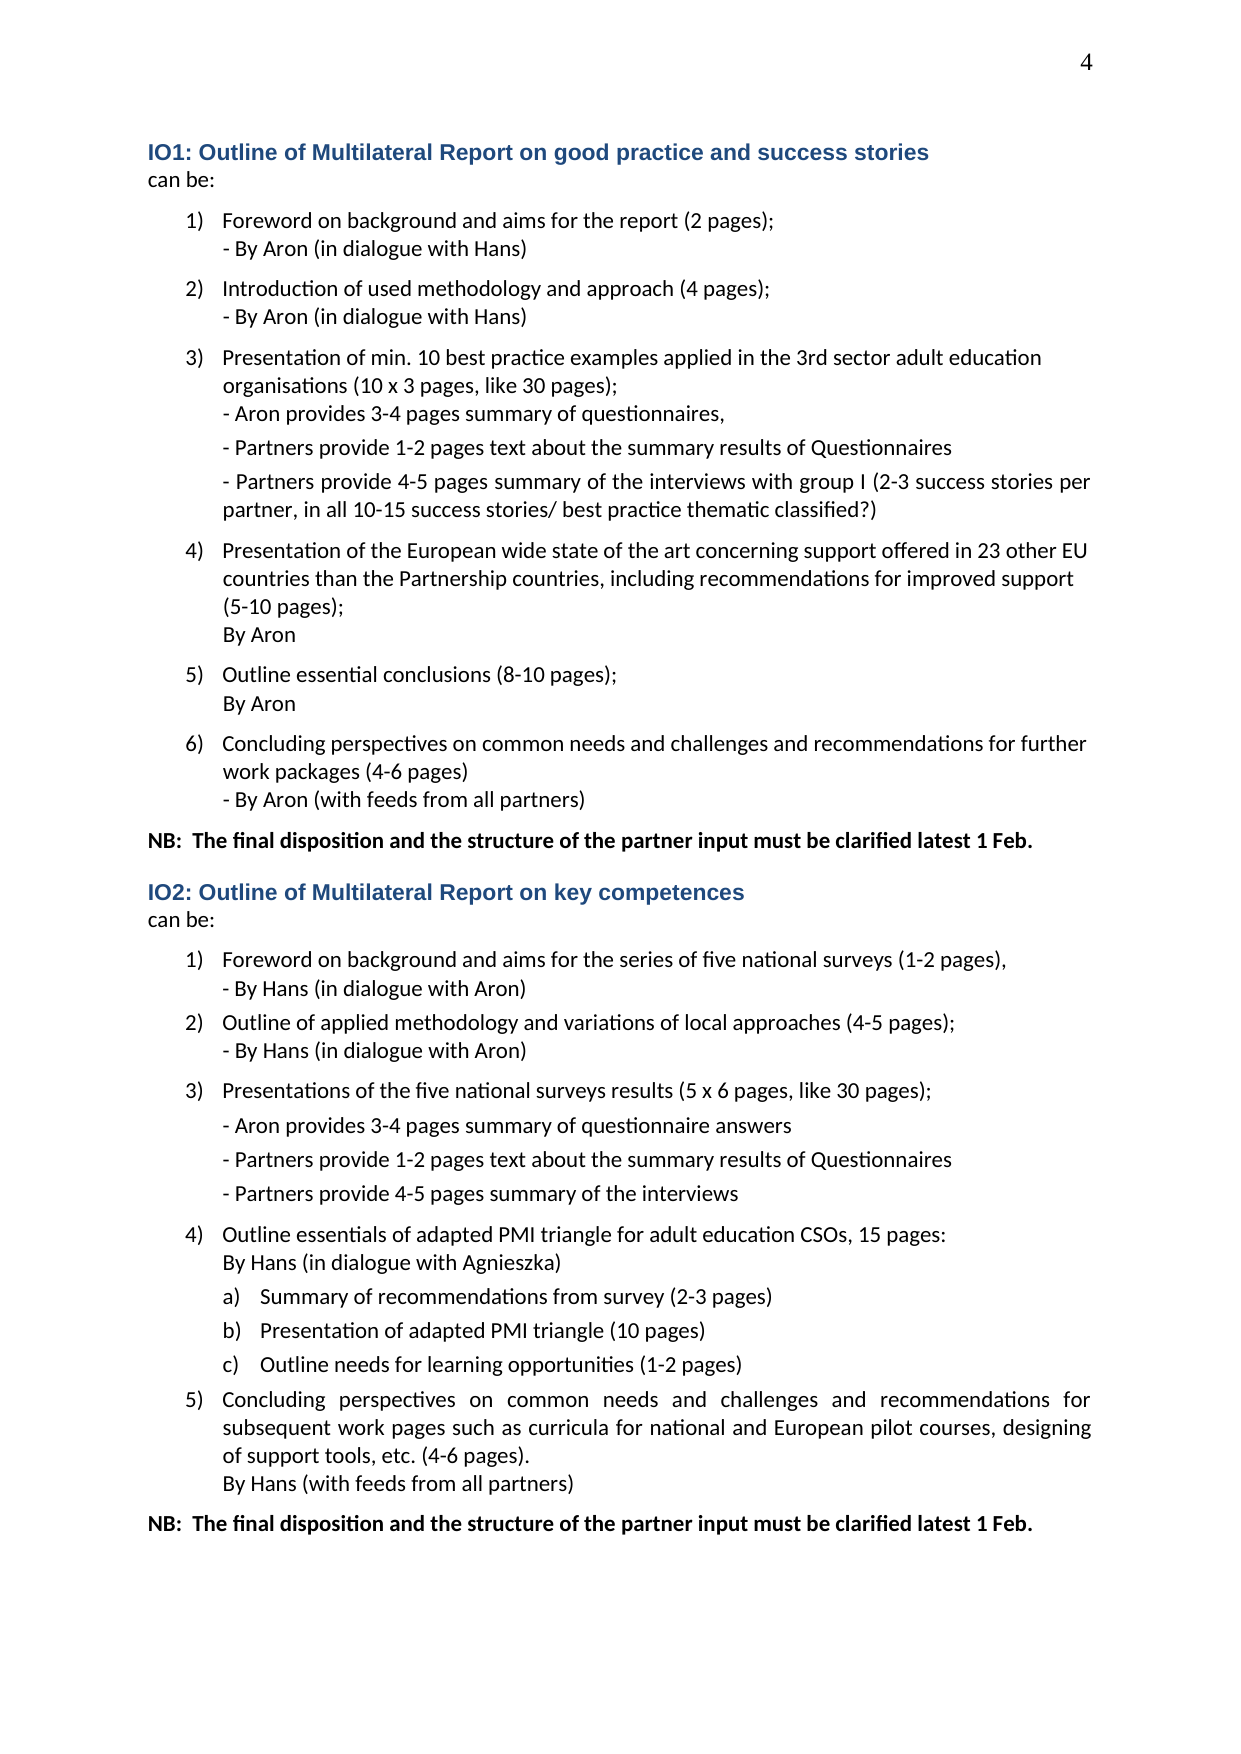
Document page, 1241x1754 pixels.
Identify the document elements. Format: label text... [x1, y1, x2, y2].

list Presentation of adapted PMI triangle (10 pages) [222, 1316, 1092, 1344]
text By Aron [223, 620, 1092, 648]
list Concluding perspectives on common needs and challenges and recommendations for further work packages (4-6 pages) [185, 729, 1092, 785]
list Introduction of used methodology and approach (4 pages); [185, 274, 1092, 302]
text - By Aron (with feeds from all partners) [223, 785, 1092, 813]
text - Partners provide 4-5 pages summary of the interviews with group I (2-3 success stories per partner, in all 10-15 success stories/ best practice thematic classified?) [222, 467, 1092, 523]
text - Partners provide 4-5 pages summary of the interviews [222, 1179, 1092, 1207]
text - By Hans (in dialogue with Aron) [222, 1036, 1092, 1064]
text - Partners provide 1-2 pages text about the summary results of Questionnaires [222, 433, 1092, 461]
text - Aron provides 3-4 pages summary of questionnaires, [223, 399, 1092, 427]
text By Hans (in dialogue with Agnieszka) [222, 1248, 1092, 1276]
text NB: The final disposition and the structure of the partner input must be clarified latest 1 Feb. [148, 826, 1092, 854]
list Foreword on background and aims for the series of five national surveys (1-2 pages), [185, 946, 1092, 974]
list Outline needs for learning opportunities (1-2 pages) [222, 1351, 1092, 1379]
text - By Aron (in dialogue with Hans) [223, 302, 1092, 330]
list Presentations of the five national surveys results (5 x 6 pages, like 30 pages); [185, 1076, 1092, 1104]
list Presentation of min. 10 best practice examples applied in the 3rd sector adult education organisations (10 x 3 pages, like 30 pages); [185, 343, 1092, 399]
text - By Hans (in dialogue with Aron) [222, 974, 1092, 1002]
text By Hans (with feeds from all partners) [222, 1469, 1092, 1497]
list Concluding perspectives on common needs and challenges and recommendations for subsequent work pages such as curricula for national and European pilot courses, designing of support tools, etc. (4-6 pages). [185, 1385, 1092, 1469]
text can be: [148, 165, 1092, 193]
subtitle IO1: Outline of Multilateral Report on good practice and success stories [148, 139, 1092, 165]
text - Partners provide 1-2 pages text about the summary results of Questionnaires [222, 1145, 1092, 1173]
list Foreword on background and aims for the report (2 pages); [185, 206, 1092, 234]
list Outline essential conclusions (8-10 pages); [185, 661, 1092, 689]
text NB: The final disposition and the structure of the partner input must be clarified latest 1 Feb. [148, 1509, 1092, 1537]
list Summary of recommendations from survey (2-3 pages) [222, 1282, 1092, 1310]
subtitle IO2: Outline of Multilateral Report on key competences [148, 879, 1092, 905]
list Outline of applied methodology and variations of local approaches (4-5 pages); [185, 1008, 1092, 1036]
list Presentation of the European wide state of the art concerning support offered in 23 other EU countries than the Partnership countries, including recommendations for improved support (5-10 pages); [185, 536, 1092, 620]
text can be: [148, 905, 1092, 933]
text - Aron provides 3-4 pages summary of questionnaire answers [222, 1111, 1092, 1139]
list Outline essentials of adapted PMI triangle for adult education CSOs, 15 pages: [185, 1220, 1092, 1248]
text - By Aron (in dialogue with Hans) [223, 234, 1092, 262]
text By Aron [223, 689, 1092, 717]
